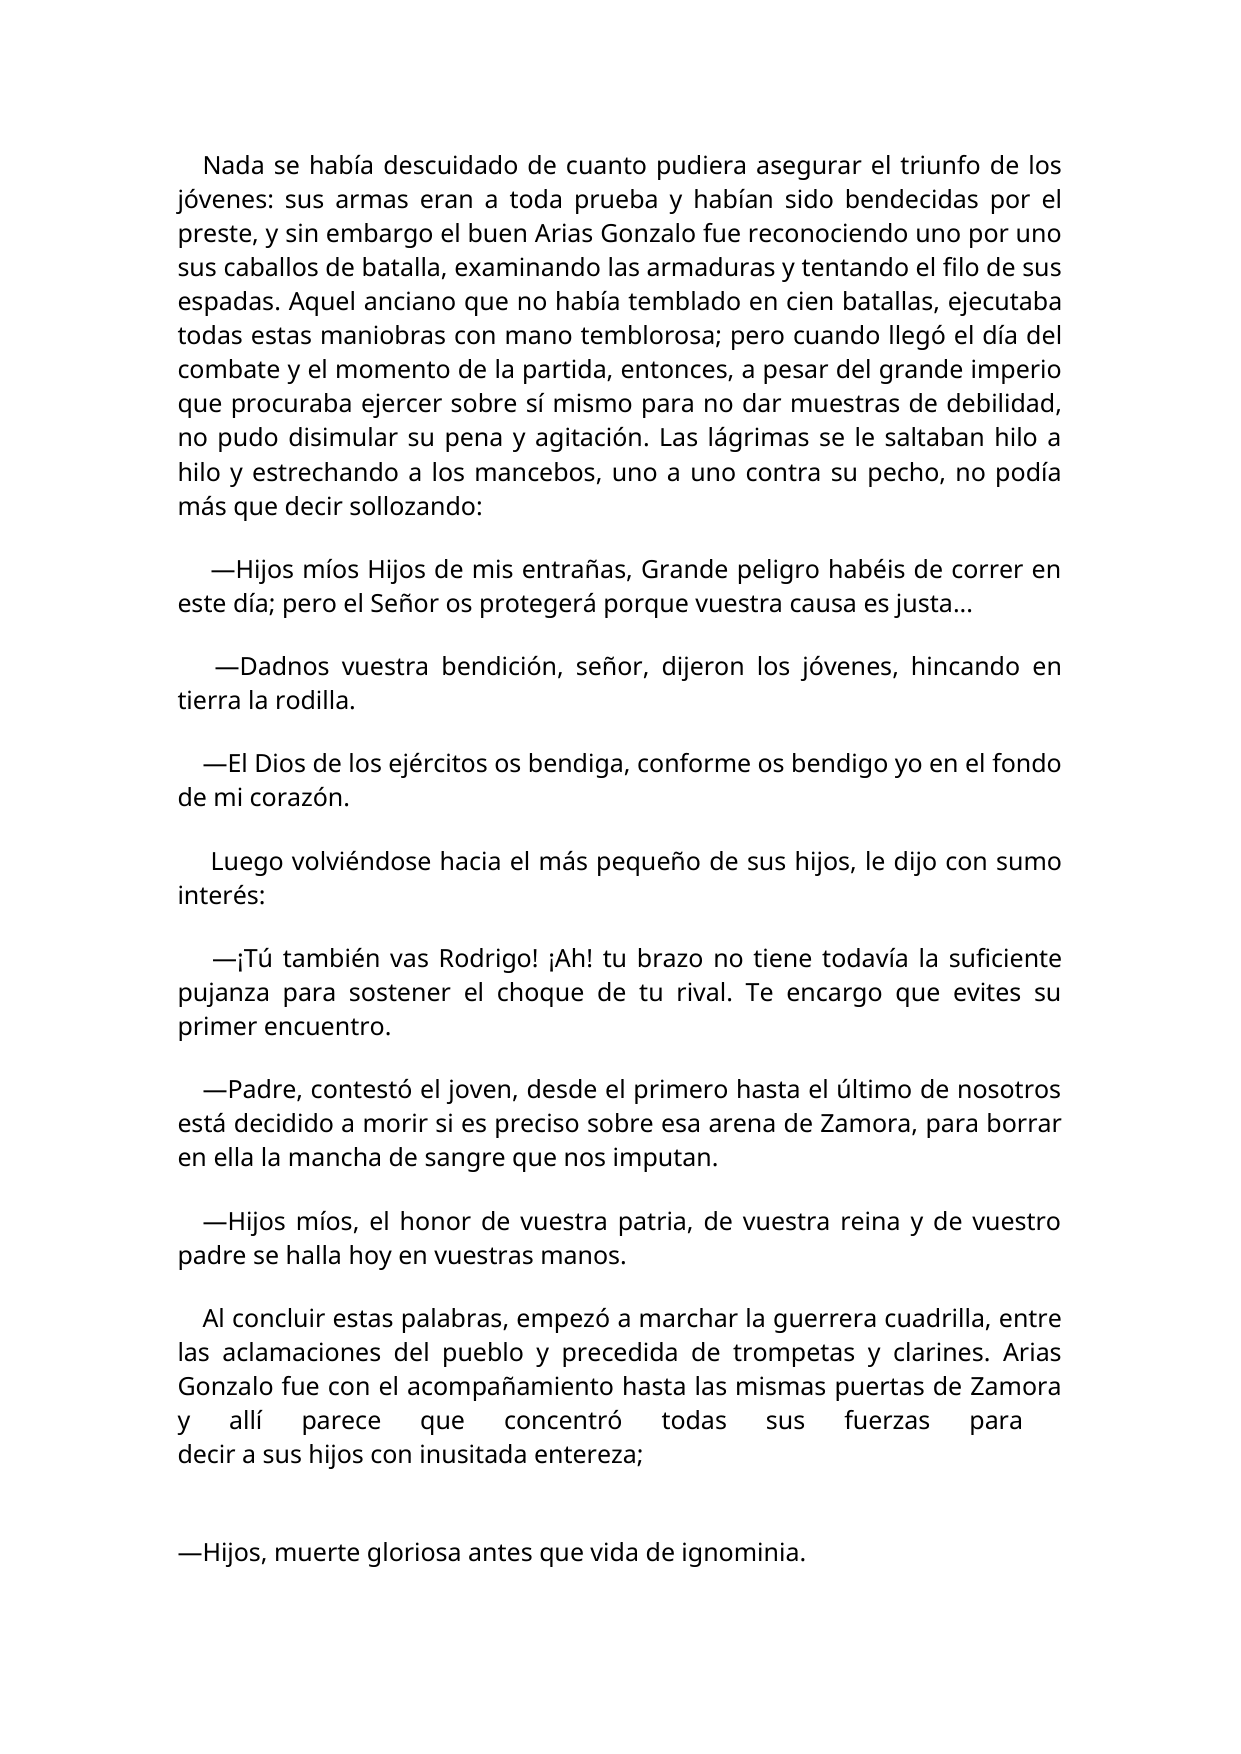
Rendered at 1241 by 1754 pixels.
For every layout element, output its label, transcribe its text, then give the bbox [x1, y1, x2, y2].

text —Hijos míos, el honor de vuestra patria, de vuestra reina y de vuestro padre se halla hoy en vuestras manos. [177, 1203, 1063, 1271]
text —Padre, contestó el joven, desde el primero hasta el último de nosotros está decidido a morir si es preciso sobre esa arena de Zamora, para borrar en ella la mancha de sangre que nos imputan. [177, 1072, 1063, 1174]
text Luego volviéndose hacia el más pequeño de sus hijos, le dijo con sumo interés: [177, 843, 1063, 911]
text —Dadnos vuestra bendición, señor, dijeron los jóvenes, hincando en tierra la rodilla. [177, 649, 1063, 717]
text —El Dios de los ejércitos os bendiga, conforme os bendigo yo en el fondo de mi corazón. [177, 746, 1063, 814]
text Nada se había descuidado de cuanto pudiera asegurar el triunfo de los jóvenes: sus armas eran a toda prueba y habían sido bendecidas por el preste, y sin embargo el buen Arias Gonzalo fue reconociendo uno por uno sus caballos de batalla, examinando las armaduras y tentando el filo de sus espadas. Aquel anciano que no había temblado en cien batallas, ejecutaba todas estas maniobras con mano temblorosa; pero cuando llegó el día del combate y el momento de la partida, entonces, a pesar del grande imperio que procuraba ejercer sobre sí mismo para no dar muestras de debilidad, no pudo disimular su pena y agitación. Las lágrimas se le saltaban hilo a hilo y estrechando a los mancebos, uno a uno contra su pecho, no podía más que decir sollozando: [177, 148, 1063, 522]
text —Hijos, muerte gloriosa antes que vida de ignominia. [177, 1500, 1063, 1568]
text Al concluir estas palabras, empezó a marchar la guerrera cuadrilla, entre las aclamaciones del pueblo y precedida de trompetas y clarines. Arias Gonzalo fue con el acompañamiento hasta las mismas puertas de Zamora y allí parece que concentró todas sus fuerzas para decir a sus hijos con inusitada entereza; [177, 1301, 1063, 1471]
text —Hijos míos Hijos de mis entrañas, Grande peligro habéis de correr en este día; pero el Señor os protegerá porque vuestra causa es justa... [177, 551, 1063, 619]
text —¡Tú también vas Rodrigo! ¡Ah! tu brazo no tiene todavía la suficiente pujanza para sostener el choque de tu rival. Te encargo que evites su primer encuentro. [177, 941, 1063, 1043]
